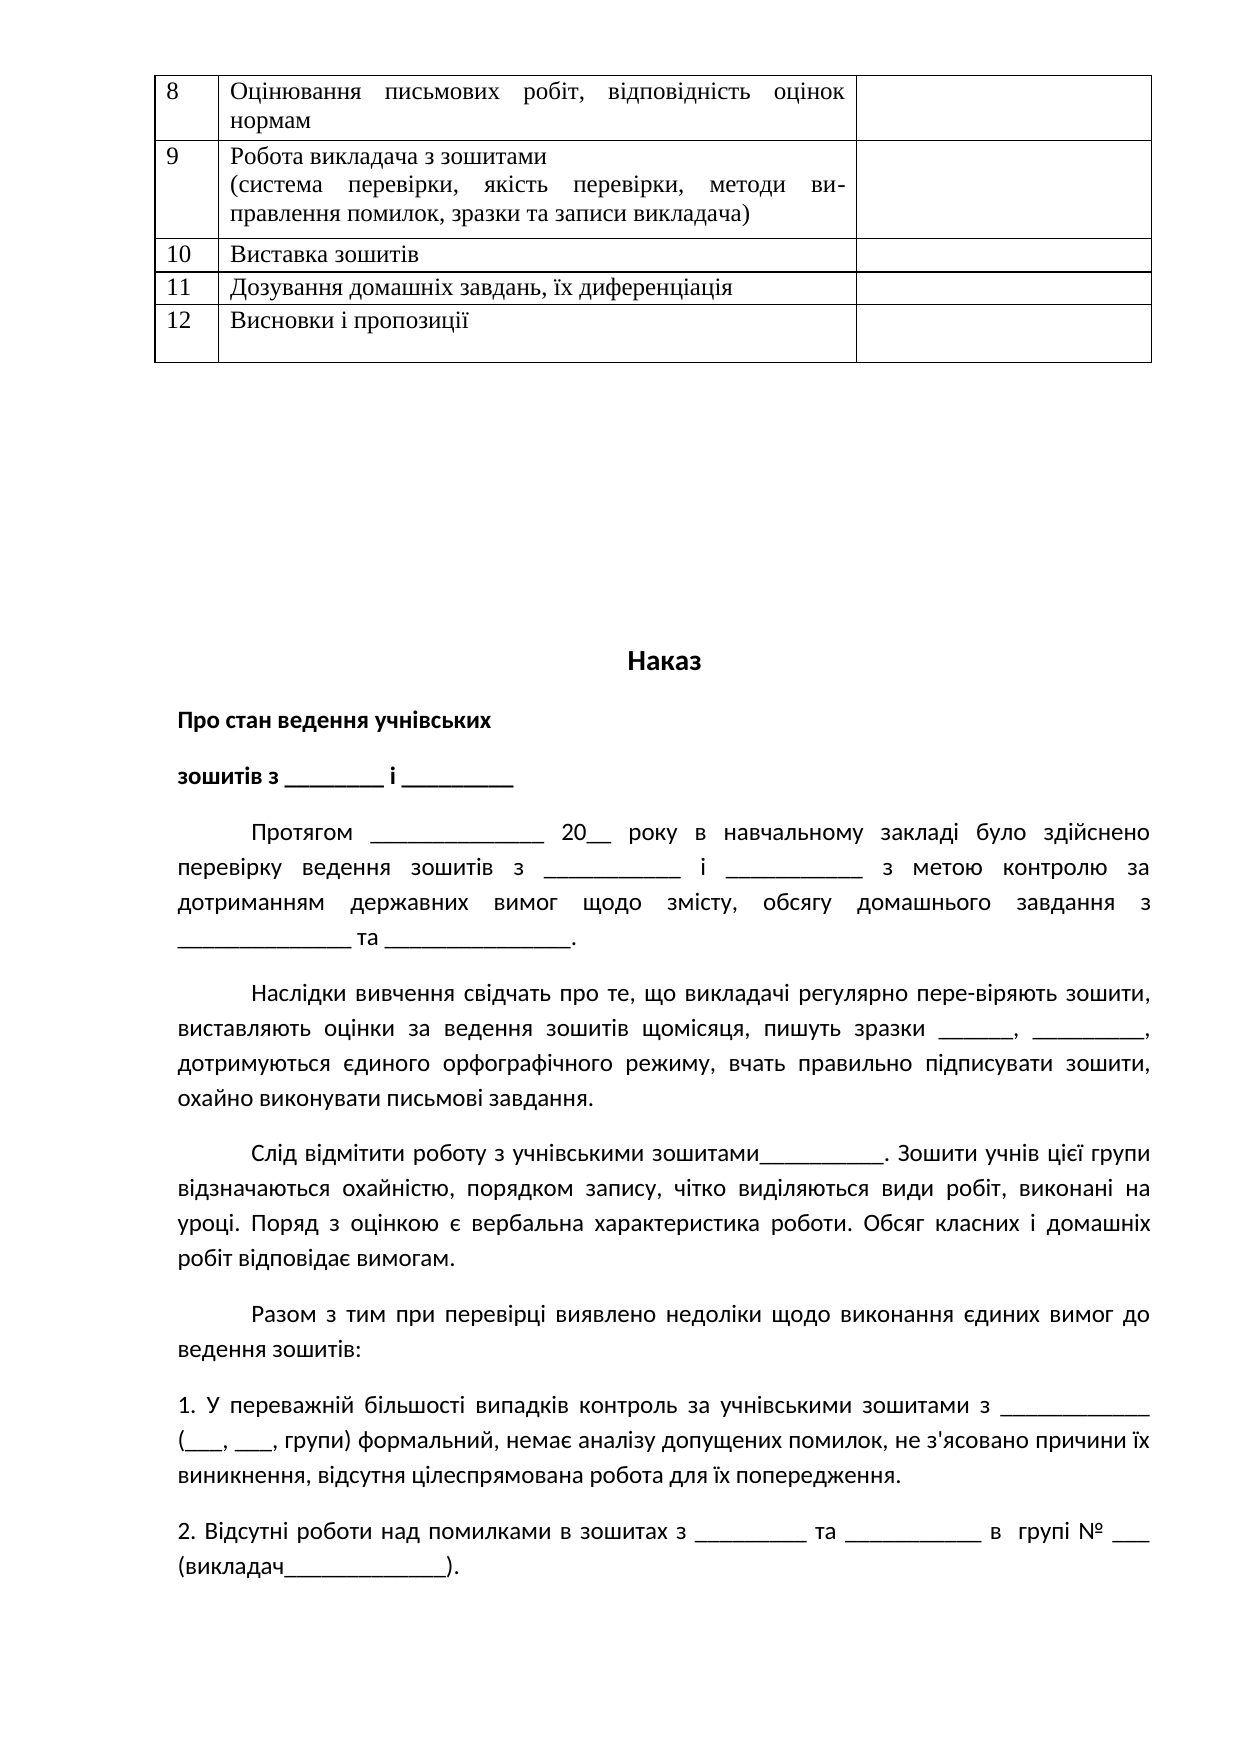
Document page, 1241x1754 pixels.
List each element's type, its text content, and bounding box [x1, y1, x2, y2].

table_cell Оцінювання письмових робіт, відповідність оцінок нормам [219, 76, 856, 140]
table_cell Висновки і пропозиції [219, 305, 856, 362]
table_cell 9 [156, 141, 218, 238]
text Наказ [177, 642, 1152, 678]
text Протягом ______________ 20__ року в навчальному закладі було здійснено перевірку ведення зошитів з ___________ і ___________ з метою контролю за дотриманням державних вимог щодо змісту, обсягу домашнього завдання з ______________ та _______________. [177, 816, 1152, 951]
table_cell [857, 141, 1151, 238]
table_cell 12 [156, 305, 218, 362]
text 2. Відсутні роботи над помилками в зошитах з _________ та ___________ в групі № ___ (викладач_____________). [177, 1515, 1152, 1581]
table_cell Дозування домашніх завдань, їх диференціація [219, 273, 856, 304]
text Про стан ведення учнівських [177, 704, 1152, 735]
text зошитів з ________ і _________ [177, 760, 1152, 791]
table_cell [857, 273, 1151, 304]
table_cell Робота викладача з зошитами (система перевірки, якість перевірки, методи ви-правлення помилок, зразки та записи викладача) [219, 141, 856, 238]
text Слід відмітити роботу з учнівськими зошитами__________. Зошити учнів цієї групи відзначаються охайністю, порядком запису, чітко виділяються види робіт, виконані на уроці. Поряд з оцінкою є вербальна характеристика роботи. Обсяг класних і домашніх робіт відповідає вимогам. [177, 1137, 1152, 1273]
table_cell 10 [156, 239, 218, 271]
table_cell 8 [156, 76, 218, 140]
text 1. У переважній більшості випадків контроль за учнівськими зошитами з ____________ (___, ___, групи) формальний, немає аналізу допущених помилок, не з'ясовано причини їх виникнення, відсутня цілеспрямована робота для їх попередження. [177, 1389, 1152, 1490]
table_cell Виставка зошитів [219, 239, 856, 271]
text Наслідки вивчення свідчать про те, що викладачі регулярно пере-віряють зошити, виставляють оцінки за ведення зошитів щомісяця, пишуть зразки ______, _________, дотримуються єдиного орфографічного режиму, вчать правильно підписувати зошити, охайно виконувати письмові завдання. [177, 977, 1152, 1112]
table_cell [857, 239, 1151, 271]
text Разом з тим при перевірці виявлено недоліки щодо виконання єдиних вимог до ведення зошитів: [177, 1298, 1152, 1364]
table_cell [857, 305, 1151, 362]
table_cell 11 [156, 273, 218, 304]
table_cell [857, 76, 1151, 140]
